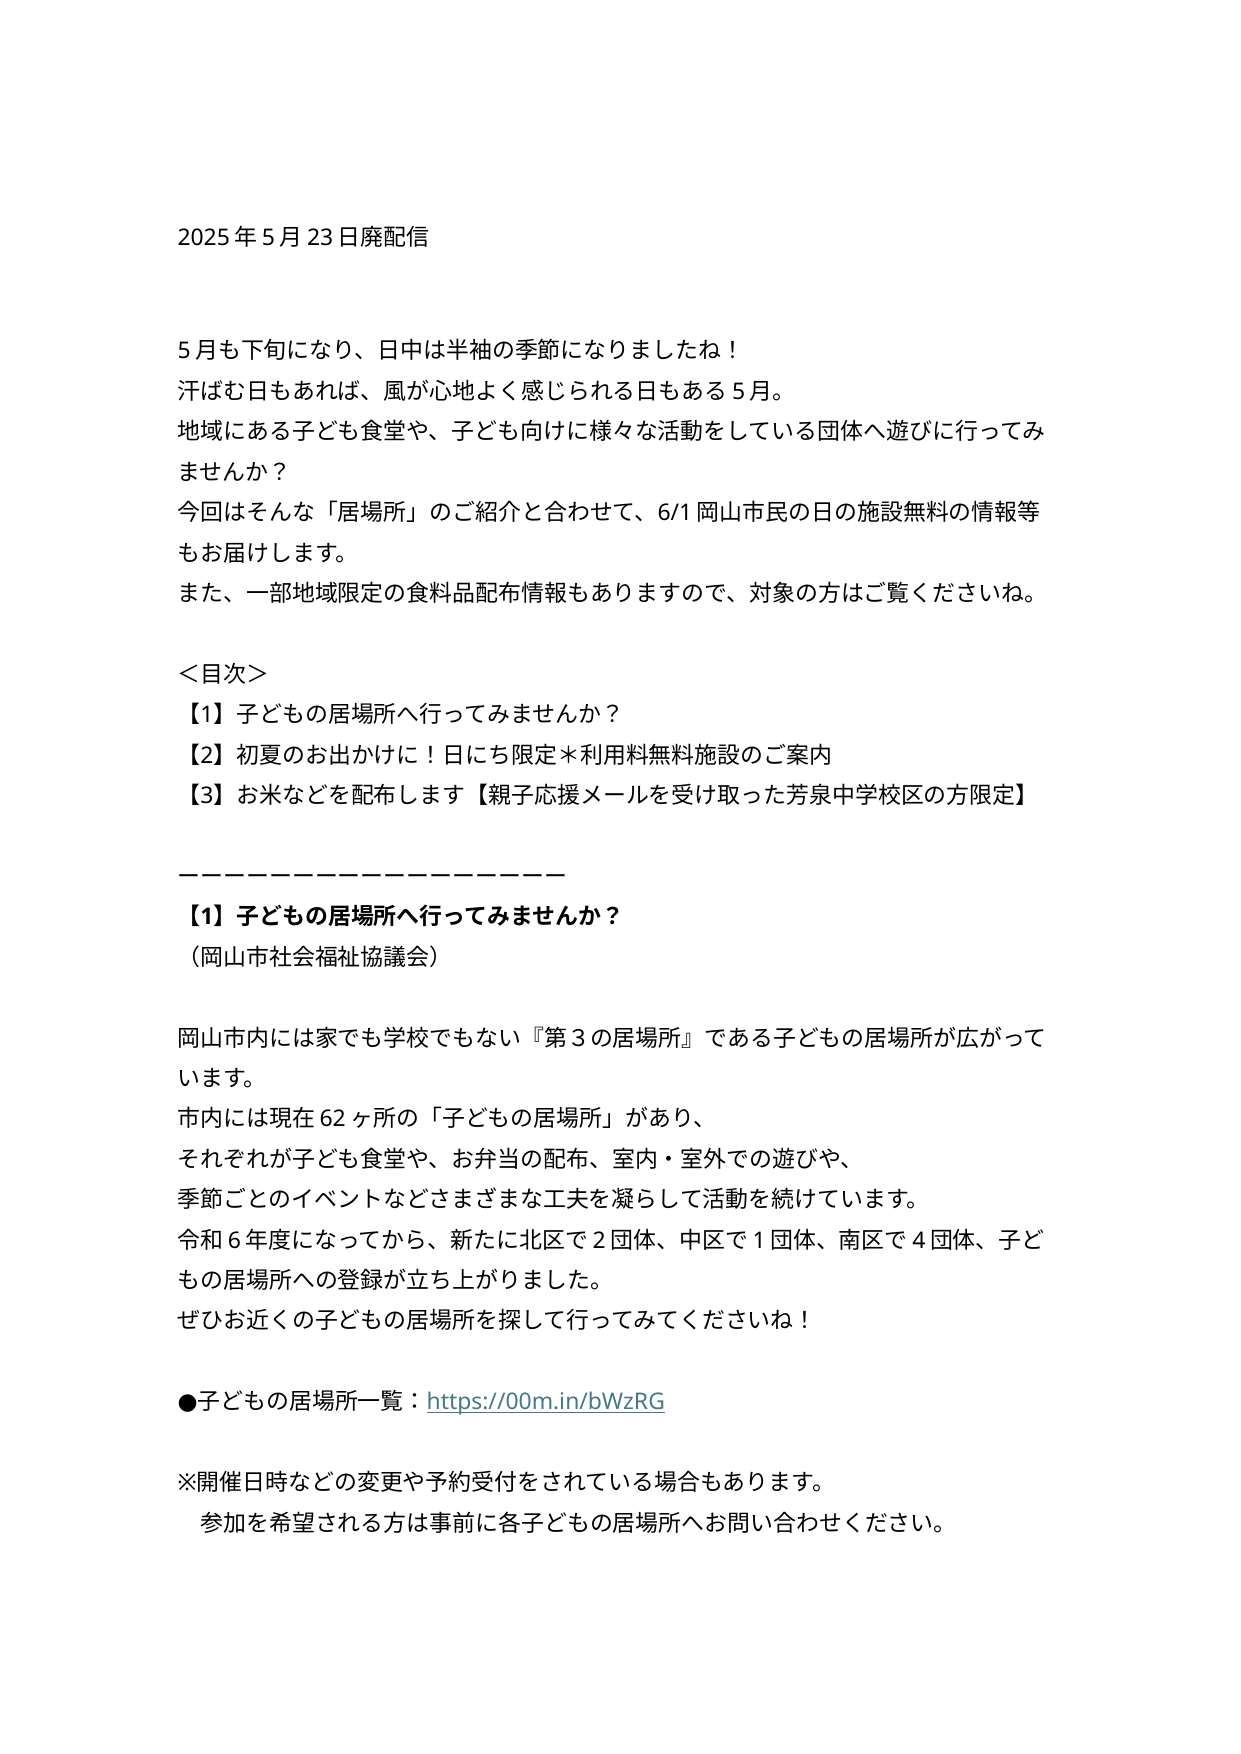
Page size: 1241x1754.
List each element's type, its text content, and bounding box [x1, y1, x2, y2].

text 2025年5月23日廃配信 [177, 217, 1063, 254]
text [177, 330, 1063, 1540]
